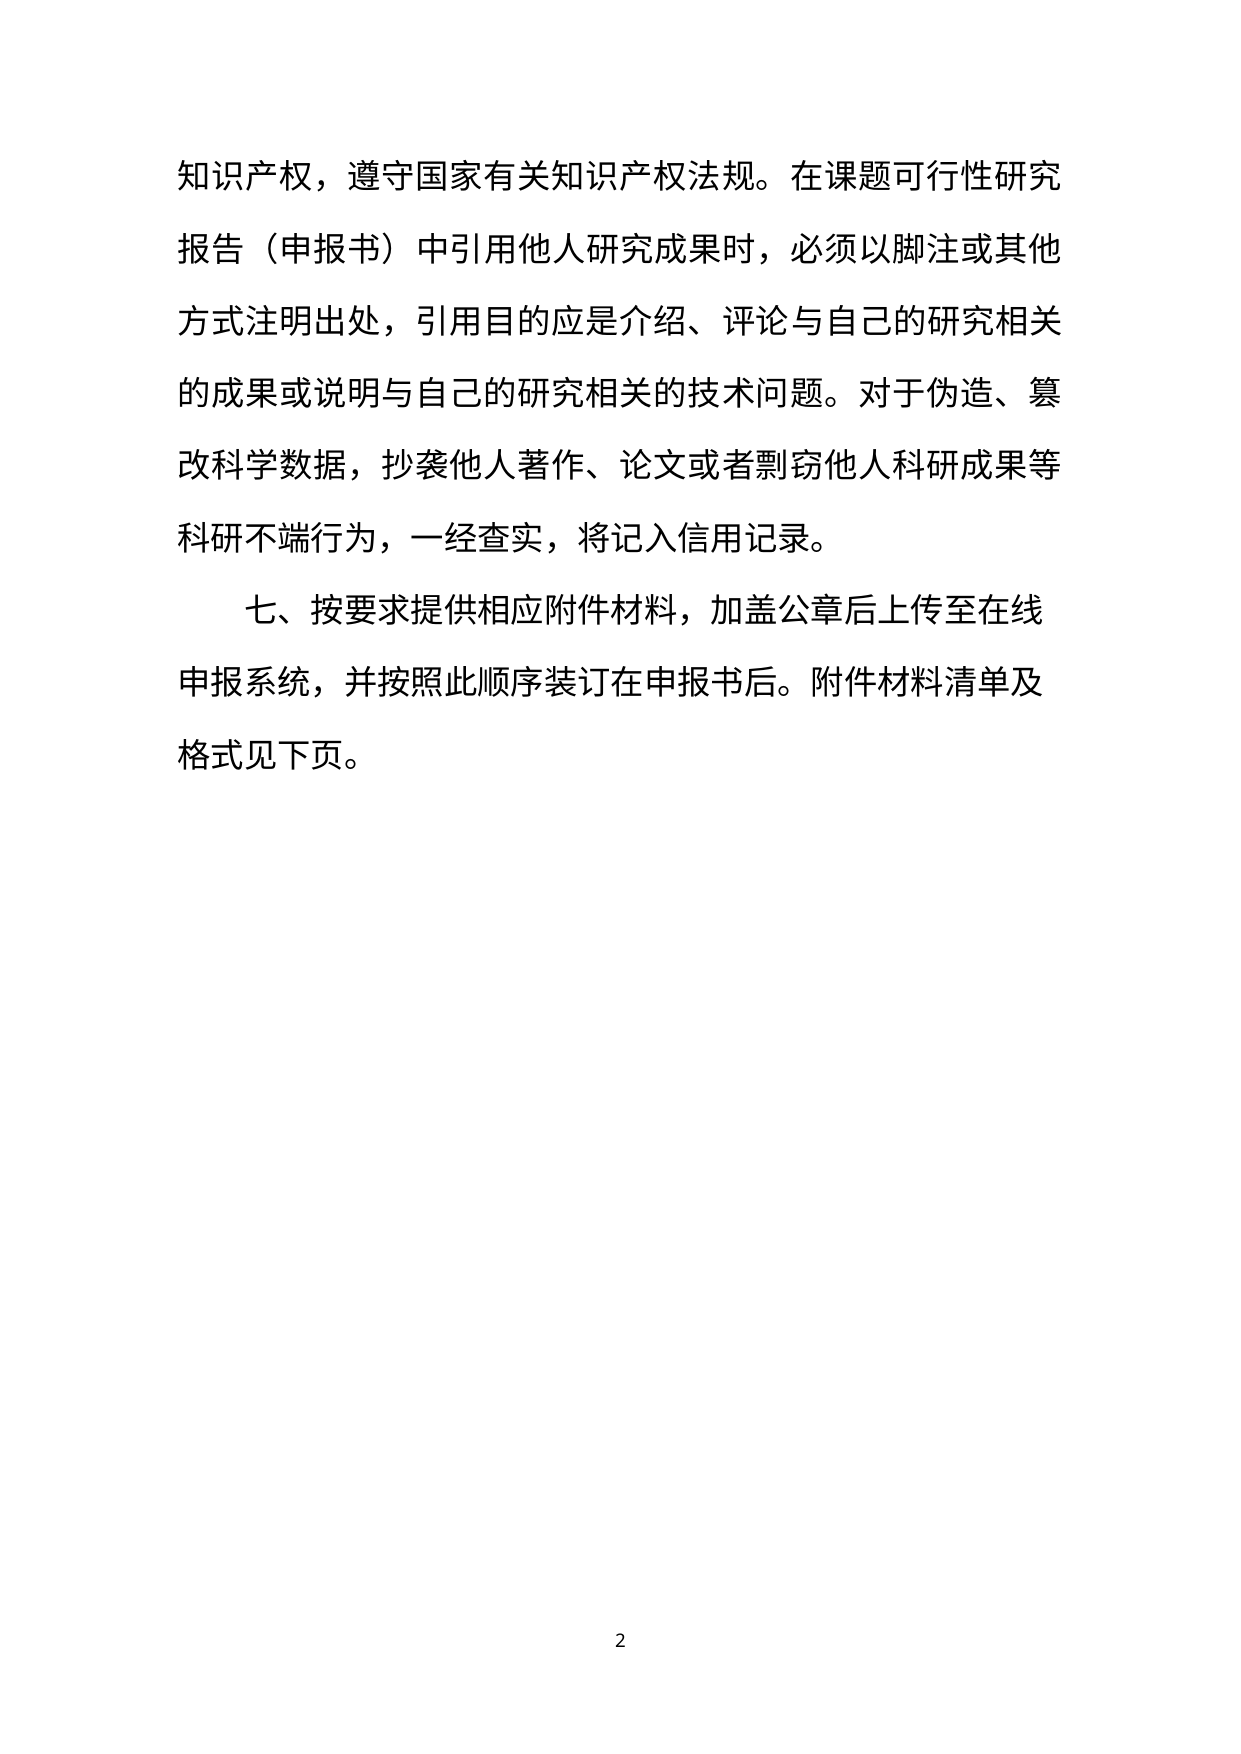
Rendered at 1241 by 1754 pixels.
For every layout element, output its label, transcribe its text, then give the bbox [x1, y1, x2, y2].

text 七、按要求提供相应附件材料，加盖公章后上传至在线申报系统，并按照此顺序装订在申报书后。附件材料清单及格式见下页。 [177, 584, 1063, 777]
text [177, 150, 1063, 560]
